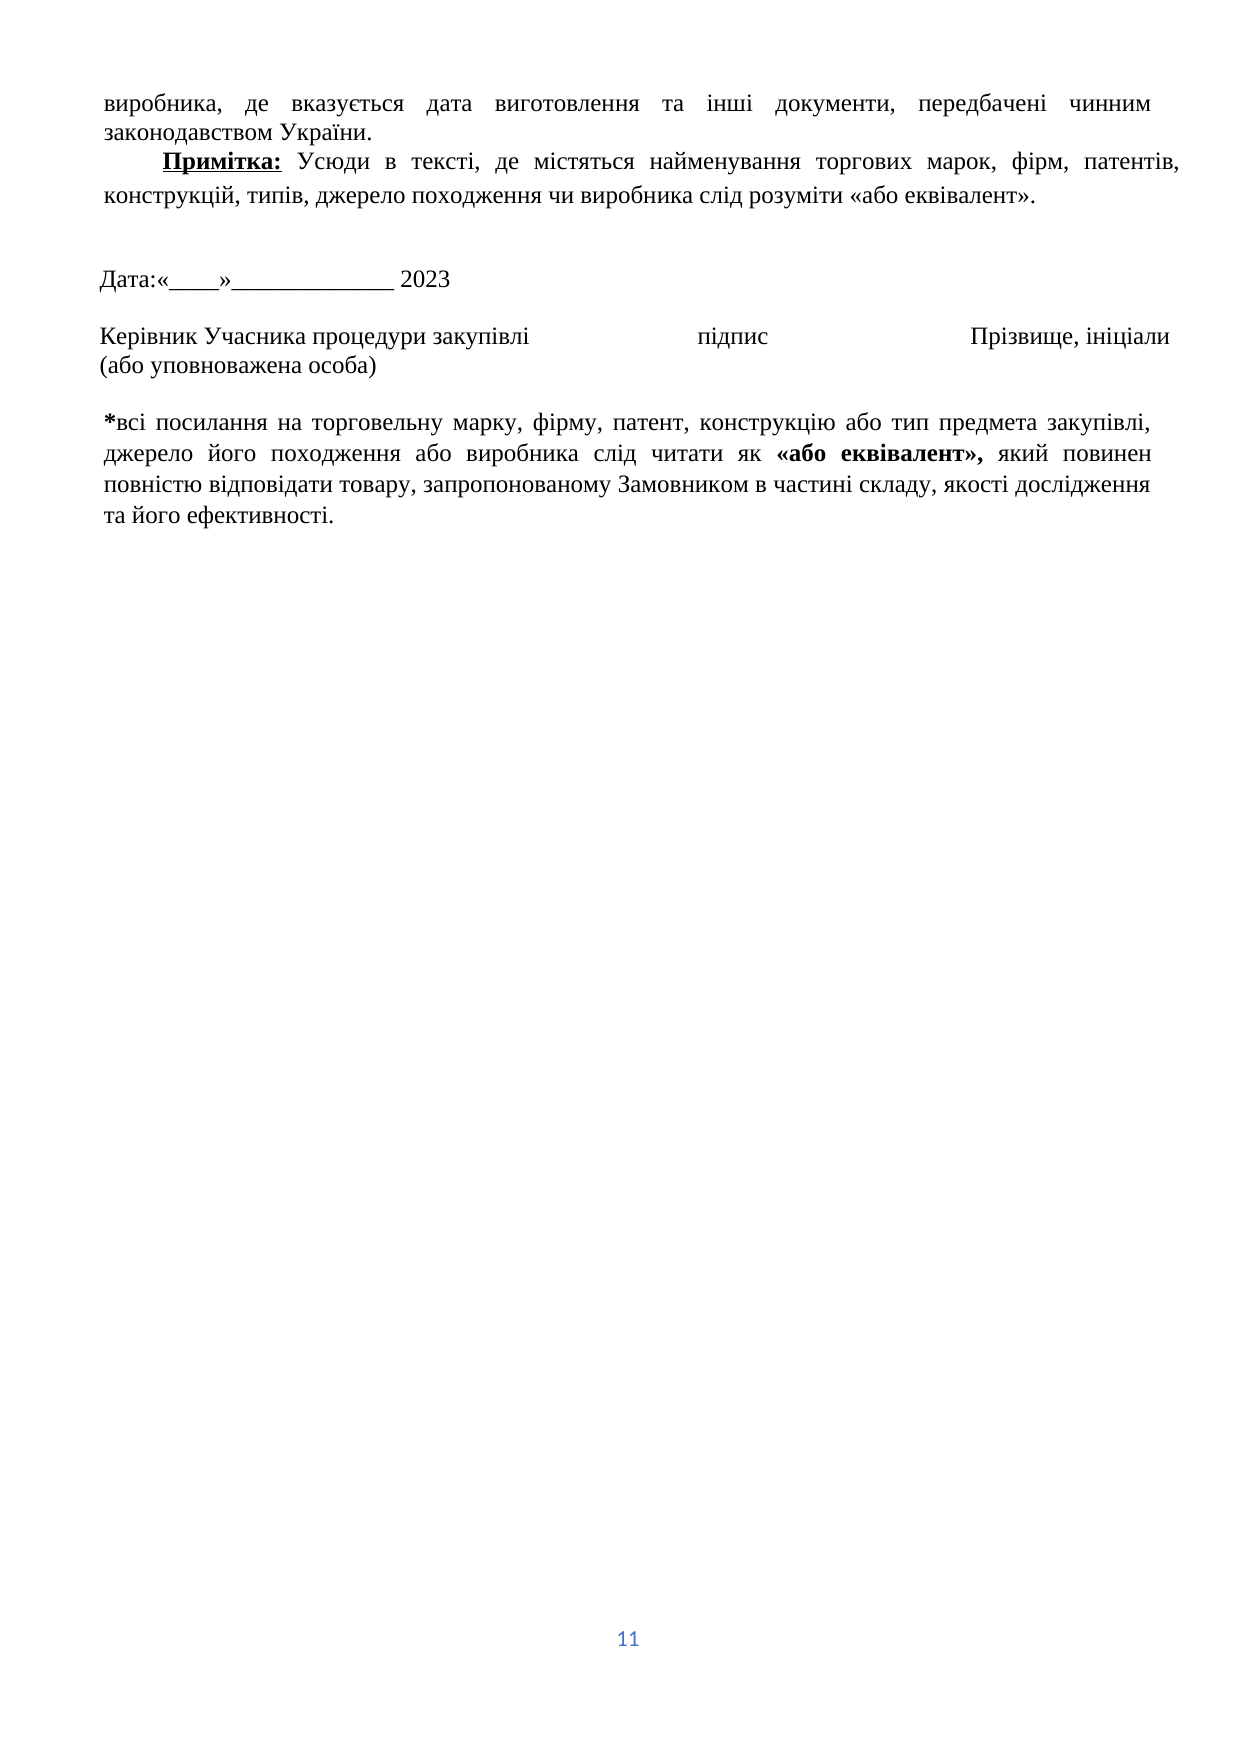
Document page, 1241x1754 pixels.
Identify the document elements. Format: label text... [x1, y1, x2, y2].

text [103, 88, 1152, 146]
text *всі посилання на торговельну марку, фірму, патент, конструкцію або тип предмета закупівлі, джерело його походження або виробника слід читати як «або еквівалент», який повинен повністю відповідати товару, запропонованому Замовником в частині складу, якості дослідження та його ефективності. [103, 407, 1152, 529]
table_header Прізвище, ініціали [871, 235, 1181, 379]
table_header підпис [594, 235, 871, 379]
table_header Дата:«____»_____________ 2023 Керівник Учасника процедури закупівлі (або уповноважена особа) [88, 235, 594, 379]
text Примітка: Усюди в тексті, де містяться найменування торгових марок, фірм, патентів, конструкцій, типів, джерело походження чи виробника слід розуміти «або еквівалент». [103, 146, 1181, 209]
